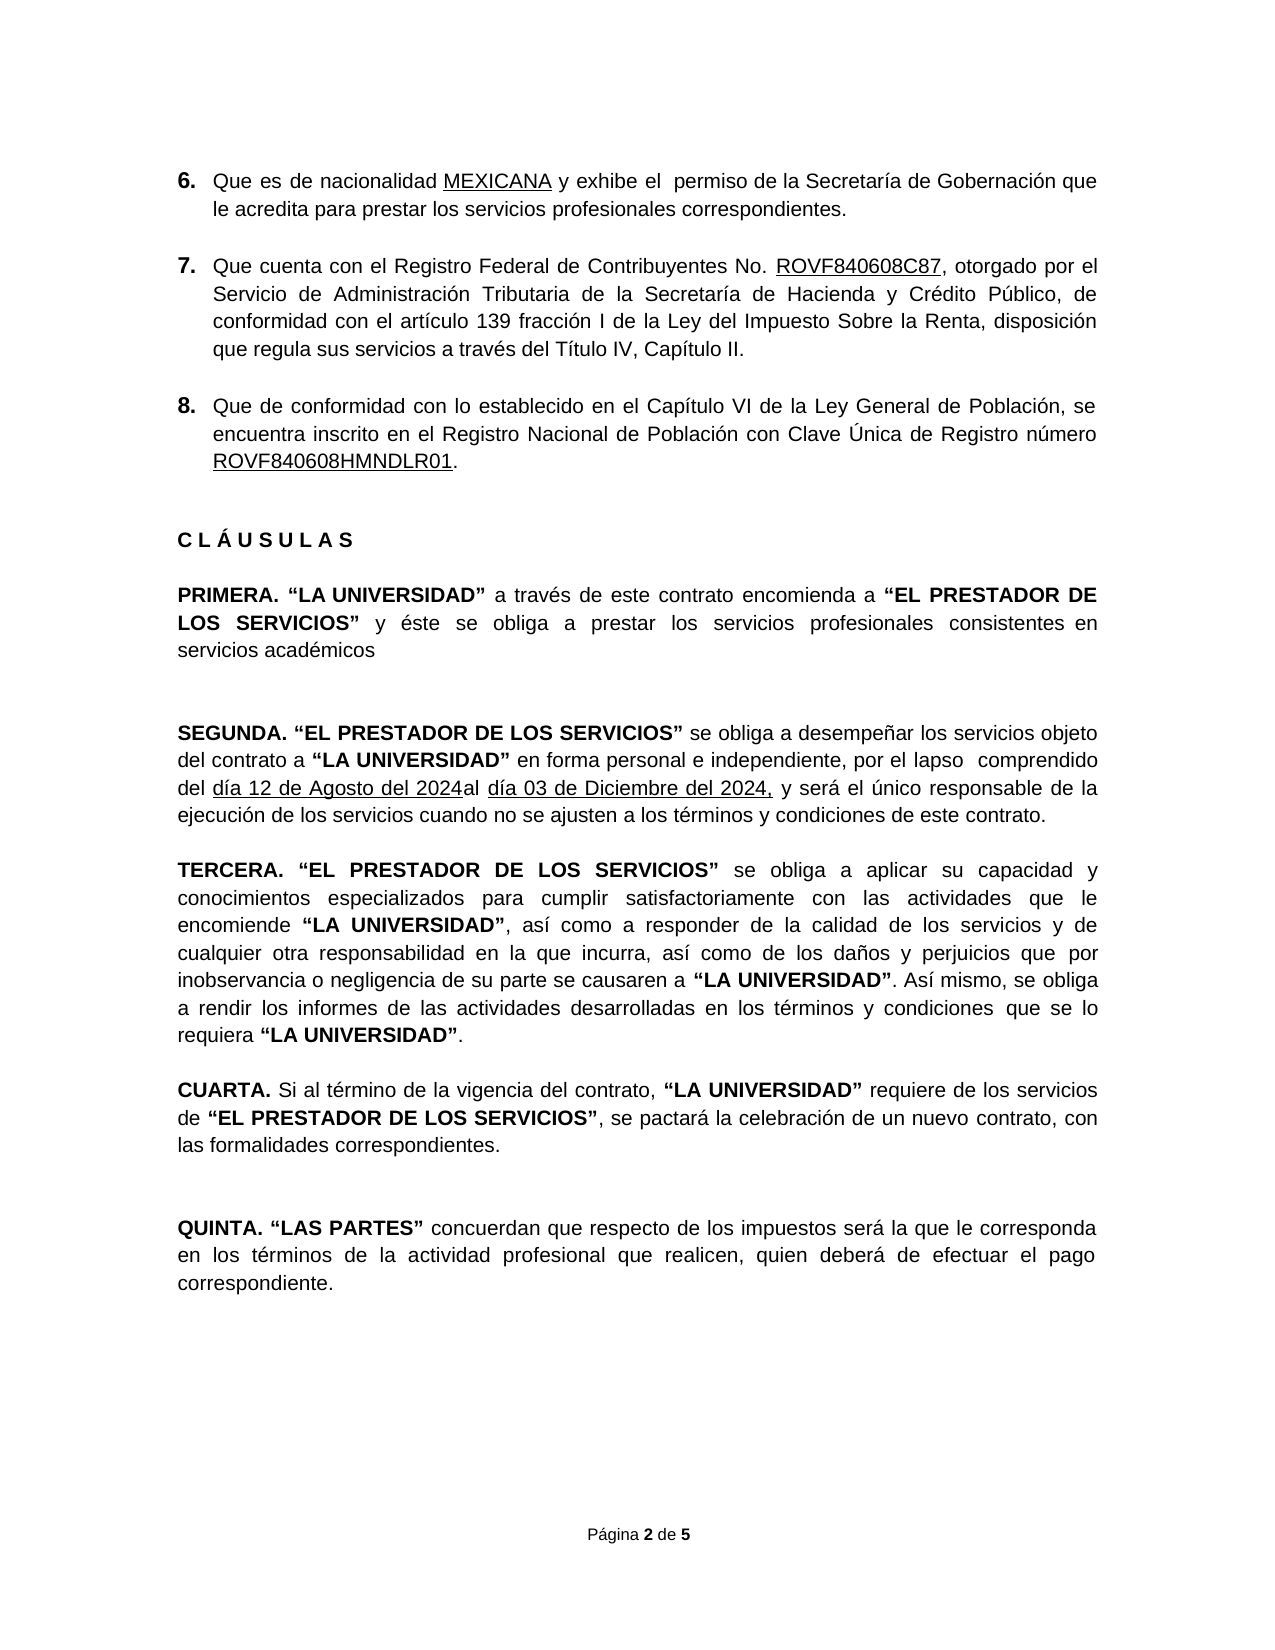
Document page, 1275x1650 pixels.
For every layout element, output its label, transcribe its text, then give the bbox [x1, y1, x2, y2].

list Que de conformidad con lo establecido en el Capítulo VI de la Ley General de Población, se encuentra inscrito en el Registro Nacional de Población con Clave Única de Registro número ROVF840608HMNDLR01. [177, 392, 1098, 473]
text TERCERA. “EL PRESTADOR DE LOS SERVICIOS” se obliga a aplicar su capacidad y conocimientos especializados para cumplir satisfactoriamente con las actividades que le encomiende “LA UNIVERSIDAD”, así como a responder de la calidad de los servicios y de cualquier otra responsabilidad en la que incurra, así como de los daños y perjuicios que por inobservancia o negligencia de su parte se causaren a “LA UNIVERSIDAD”. Así mismo, se obliga a rendir los informes de las actividades desarrolladas en los términos y condiciones que se lo requiera “LA UNIVERSIDAD”. [177, 858, 1098, 1047]
list Que es de nacionalidad MEXICANA y exhibe el permiso de la Secretaría de Gobernación que le acredita para prestar los servicios profesionales correspondientes. [177, 167, 1098, 221]
text PRIMERA. “LA UNIVERSIDAD” a través de este contrato encomienda a “EL PRESTADOR DE LOS SERVICIOS” y éste se obliga a prestar los servicios profesionales consistentes en servicios académicos [177, 583, 1098, 662]
text QUINTA. “LAS PARTES” concuerdan que respecto de los impuestos será la que le corresponda en los términos de la actividad profesional que realicen, quien deberá de efectuar el pago correspondiente. [177, 1216, 1098, 1295]
list Que cuenta con el Registro Federal de Contribuyentes No. ROVF840608C87, otorgado por el Servicio de Administración Tributaria de la Secretaría de Hacienda y Crédito Público, de conformidad con el artículo 139 fracción I de la Ley del Impuesto Sobre la Renta, disposición que regula sus servicios a través del Título IV, Capítulo II. [177, 252, 1098, 361]
text SEGUNDA. “EL PRESTADOR DE LOS SERVICIOS” se obliga a desempeñar los servicios objeto del contrato a “LA UNIVERSIDAD” en forma personal e independiente, por el lapso comprendido del día 12 de Agosto del 2024 al día 03 de Diciembre del 2024, y será el único responsable de la ejecución de los servicios cuando no se ajusten a los términos y condiciones de este contrato. [177, 721, 1098, 827]
subtitle C L Á U S U L A S [177, 528, 1098, 552]
text CUARTA. Si al término de la vigencia del contrato, “LA UNIVERSIDAD” requiere de los servicios de “EL PRESTADOR DE LOS SERVICIOS”, se pactará la celebración de un nuevo contrato, con las formalidades correspondientes. [177, 1078, 1098, 1157]
